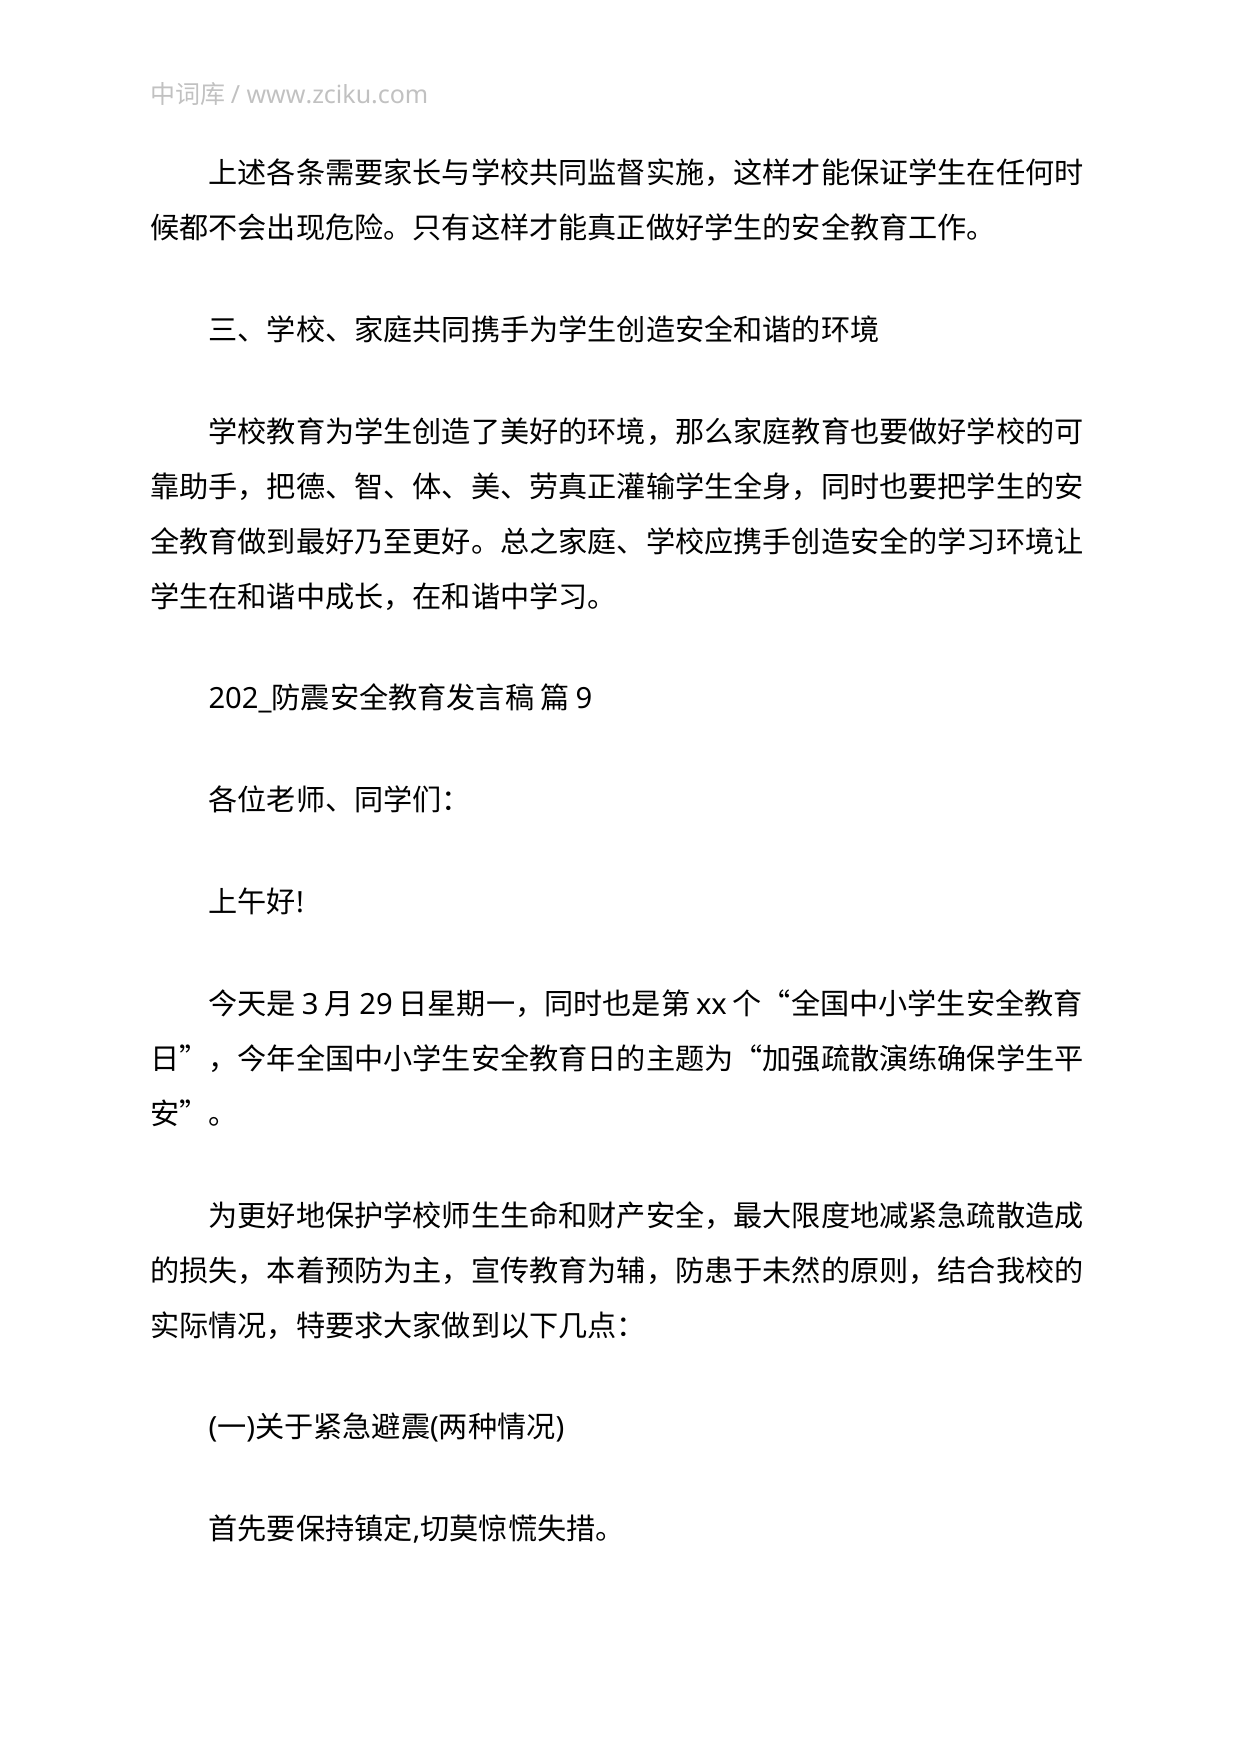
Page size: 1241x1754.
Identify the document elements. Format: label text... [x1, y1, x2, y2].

text 上午好! [150, 879, 1090, 921]
text 各位老师、同学们： [150, 777, 1090, 819]
text 今天是3月29日星期一，同时也是第xx个“全国中小学生安全教育日”，今年全国中小学生安全教育日的主题为“加强疏散演练确保学生平安”。 [150, 981, 1090, 1133]
text 学校教育为学生创造了美好的环境，那么家庭教育也要做好学校的可靠助手，把德、智、体、美、劳真正灌输学生全身，同时也要把学生的安全教育做到最好乃至更好。总之家庭、学校应携手创造安全的学习环境让学生在和谐中成长，在和谐中学习。 [150, 408, 1090, 615]
text 202_防震安全教育发言稿 篇9 [150, 675, 1090, 717]
text 为更好地保护学校师生生命和财产安全，最大限度地减紧急疏散造成的损失，本着预防为主，宣传教育为辅，防患于未然的原则，结合我校的实际情况，特要求大家做到以下几点： [150, 1192, 1090, 1344]
text (一)关于紧急避震(两种情况) [150, 1404, 1090, 1446]
text 三、学校、家庭共同携手为学生创造安全和谐的环境 [150, 307, 1090, 349]
text 上述各条需要家长与学校共同监督实施，这样才能保证学生在任何时候都不会出现危险。只有这样才能真正做好学生的安全教育工作。 [150, 150, 1090, 247]
text 首先要保持镇定,切莫惊慌失措。 [150, 1506, 1090, 1548]
